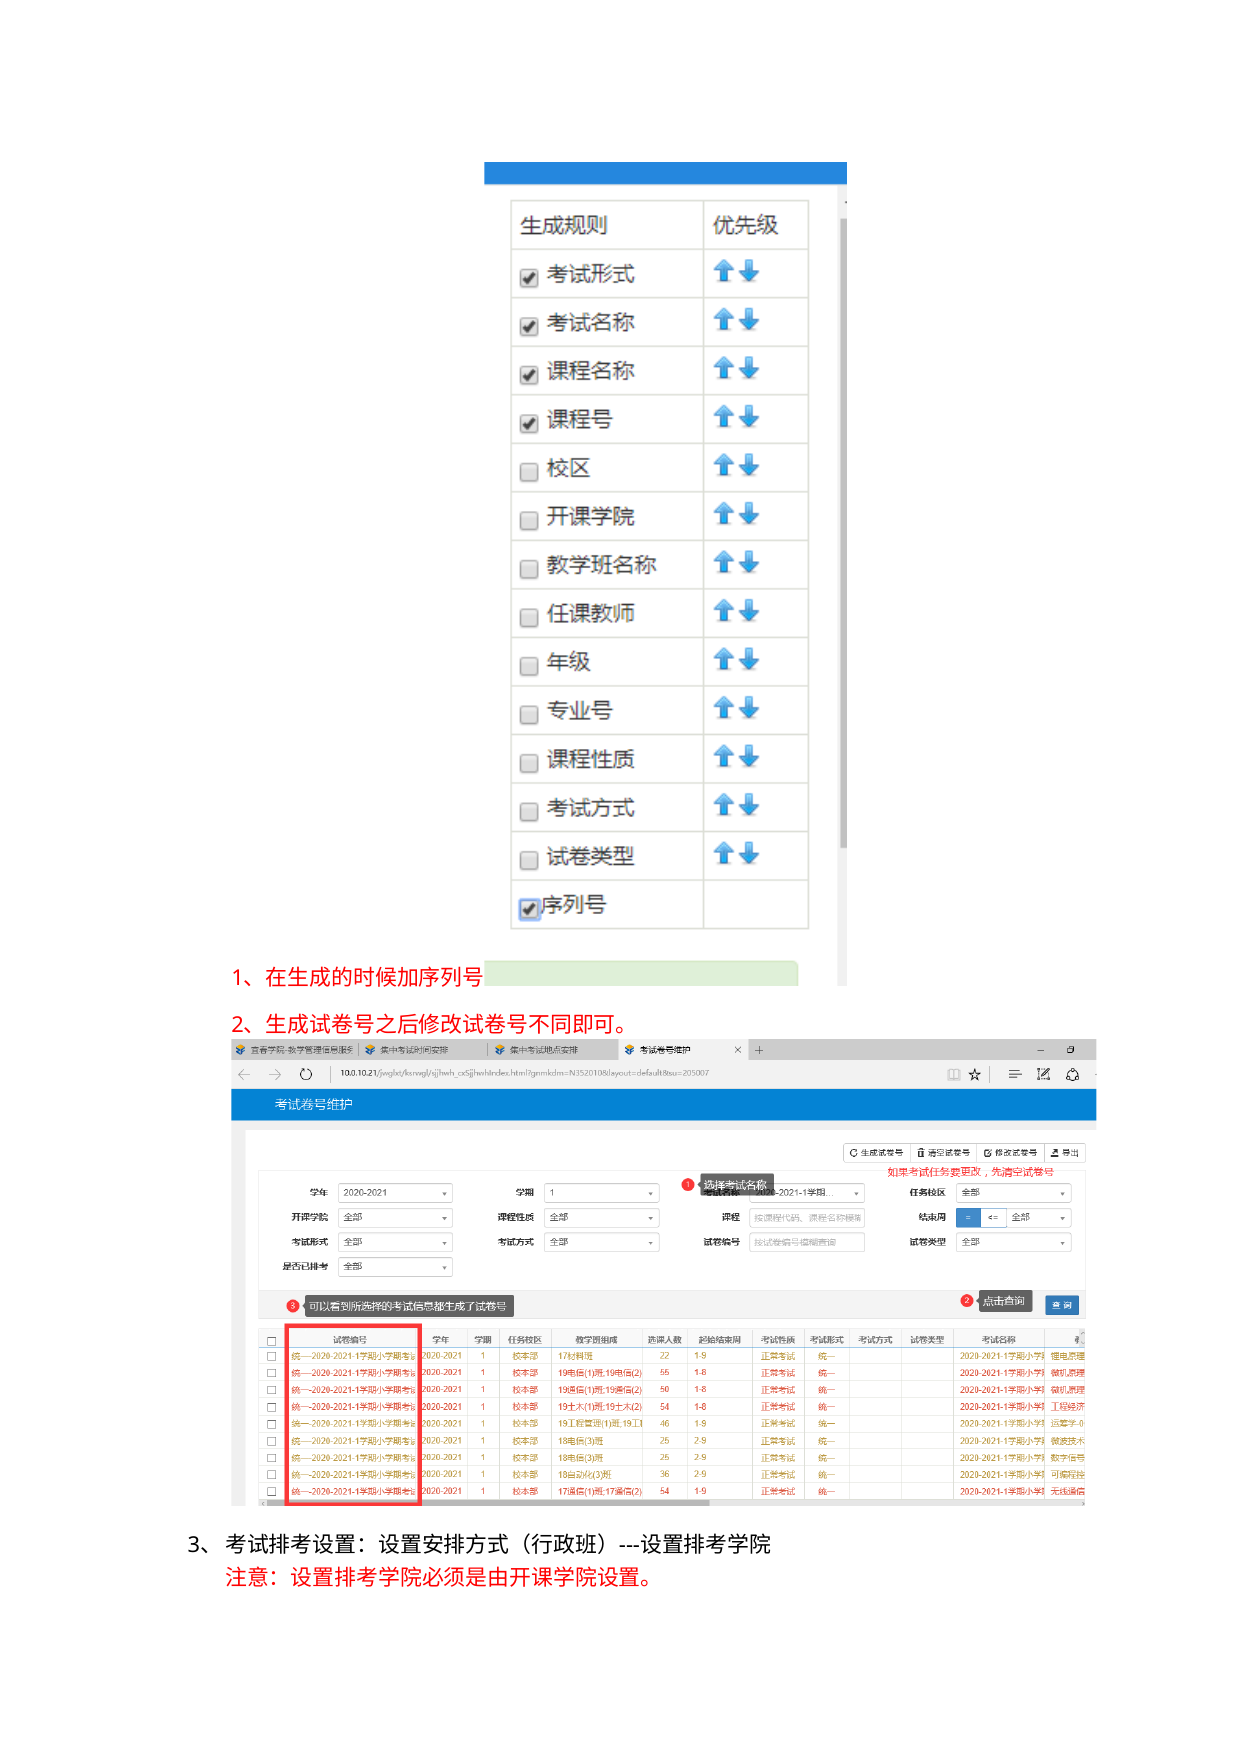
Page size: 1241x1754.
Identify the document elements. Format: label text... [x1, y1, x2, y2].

list 注意：设置排考学院必须是由开课学院设置。 [225, 1559, 1053, 1592]
list 2、生成试卷号之后修改试卷号不同即可。 [231, 1007, 1053, 1039]
picture [231, 1039, 1097, 1506]
picture [484, 162, 847, 986]
list 考试排考设置：设置安排方式（行政班）---设置排考学院 [187, 1527, 1053, 1559]
